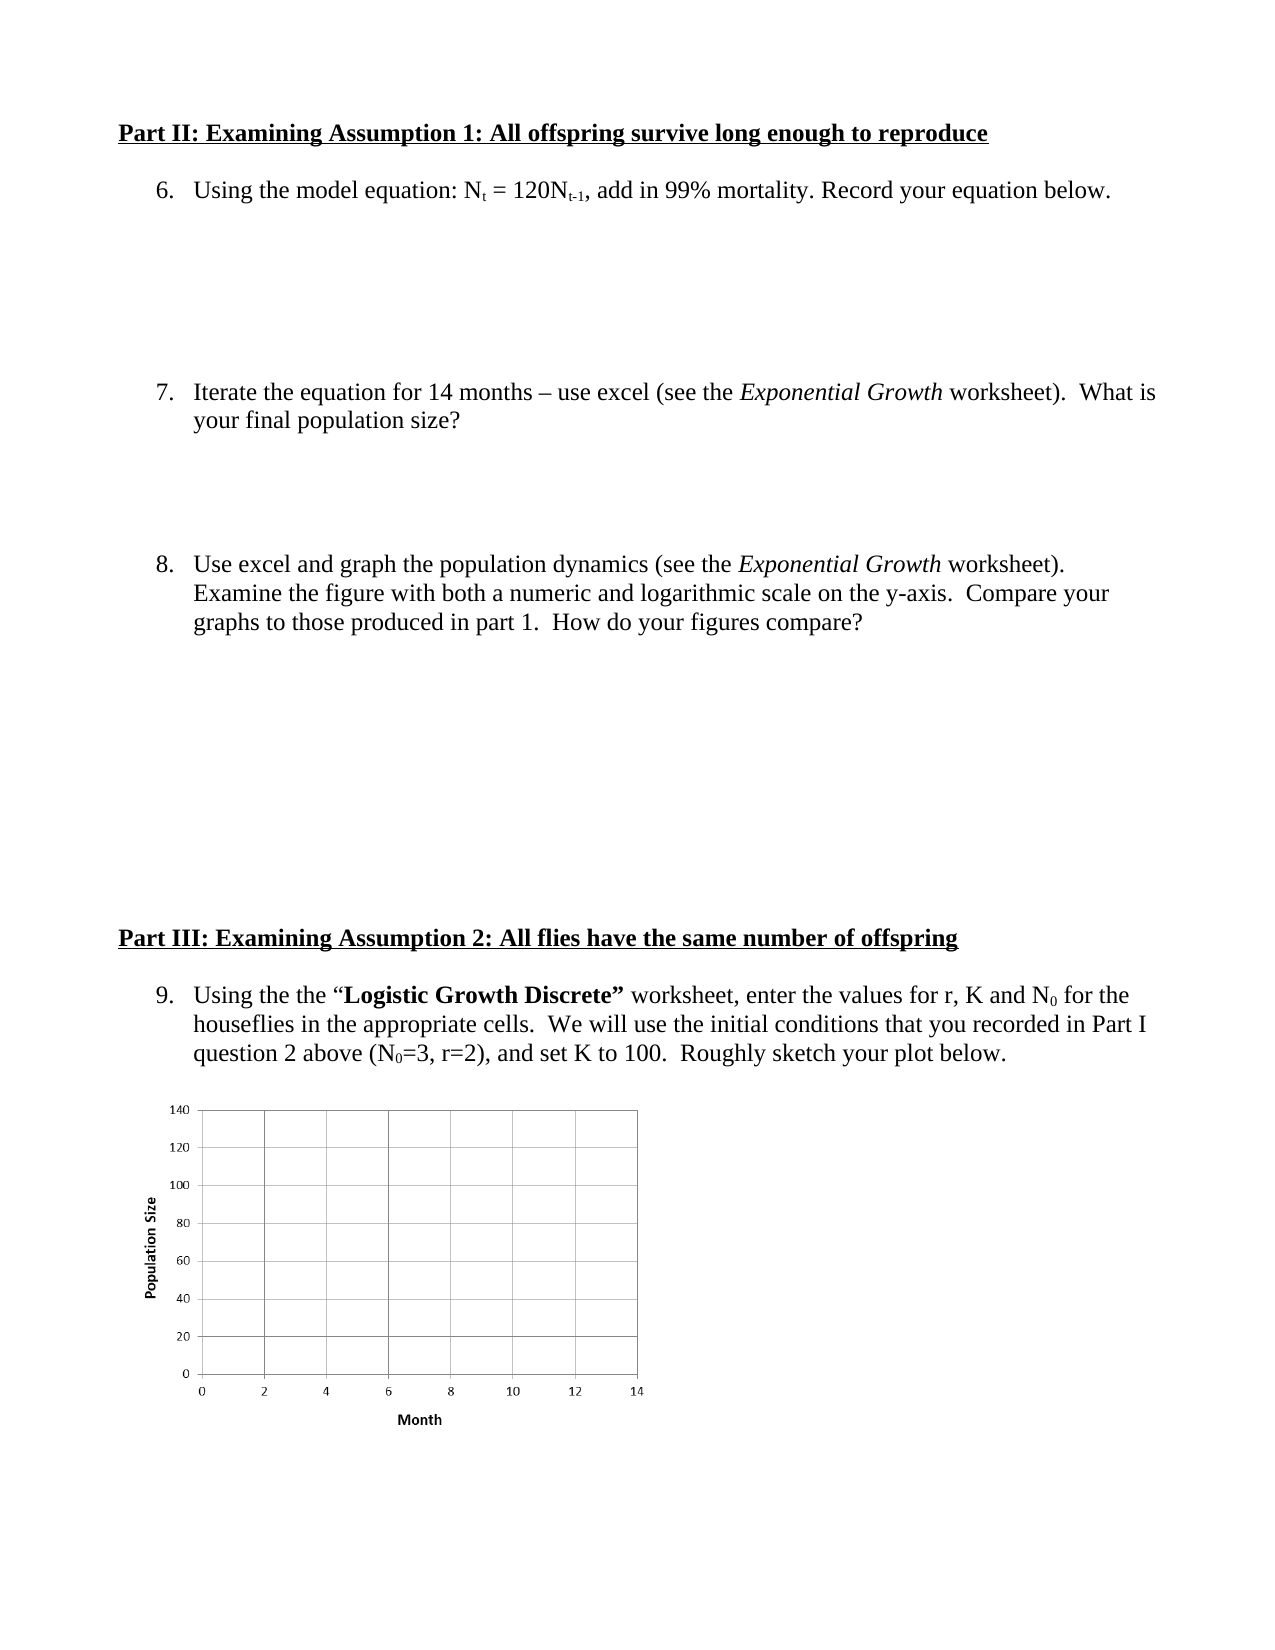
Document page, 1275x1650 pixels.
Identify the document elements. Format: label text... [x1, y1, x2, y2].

list Use excel and graph the population dynamics (see the Exponential Growth worksheet). Examine the figure with both a numeric and logarithmic scale on the y-axis. Compare your graphs to those produced in part 1. How do your figures compare? [156, 549, 1157, 636]
text Part III: Examining Assumption 2: All flies have the same number of offspring [118, 923, 1157, 952]
text Part II: Examining Assumption 1: All offspring survive long enough to reproduce [118, 118, 1157, 147]
list Using the model equation: Nt = 120Nt-1, add in 99% mortality. Record your equation below. [156, 176, 1157, 204]
picture [118, 1095, 658, 1442]
list Using the the “Logistic Growth Discrete” worksheet, enter the values for r, K and N0 for the houseflies in the appropriate cells. We will use the initial conditions that you recorded in Part I question 2 above (N0=3, r=2), and set K to 100. Roughly sketch your plot below. [156, 981, 1157, 1067]
list Iterate the equation for 14 months – use excel (see the Exponential Growth worksheet). What is your final population size? [156, 377, 1157, 434]
